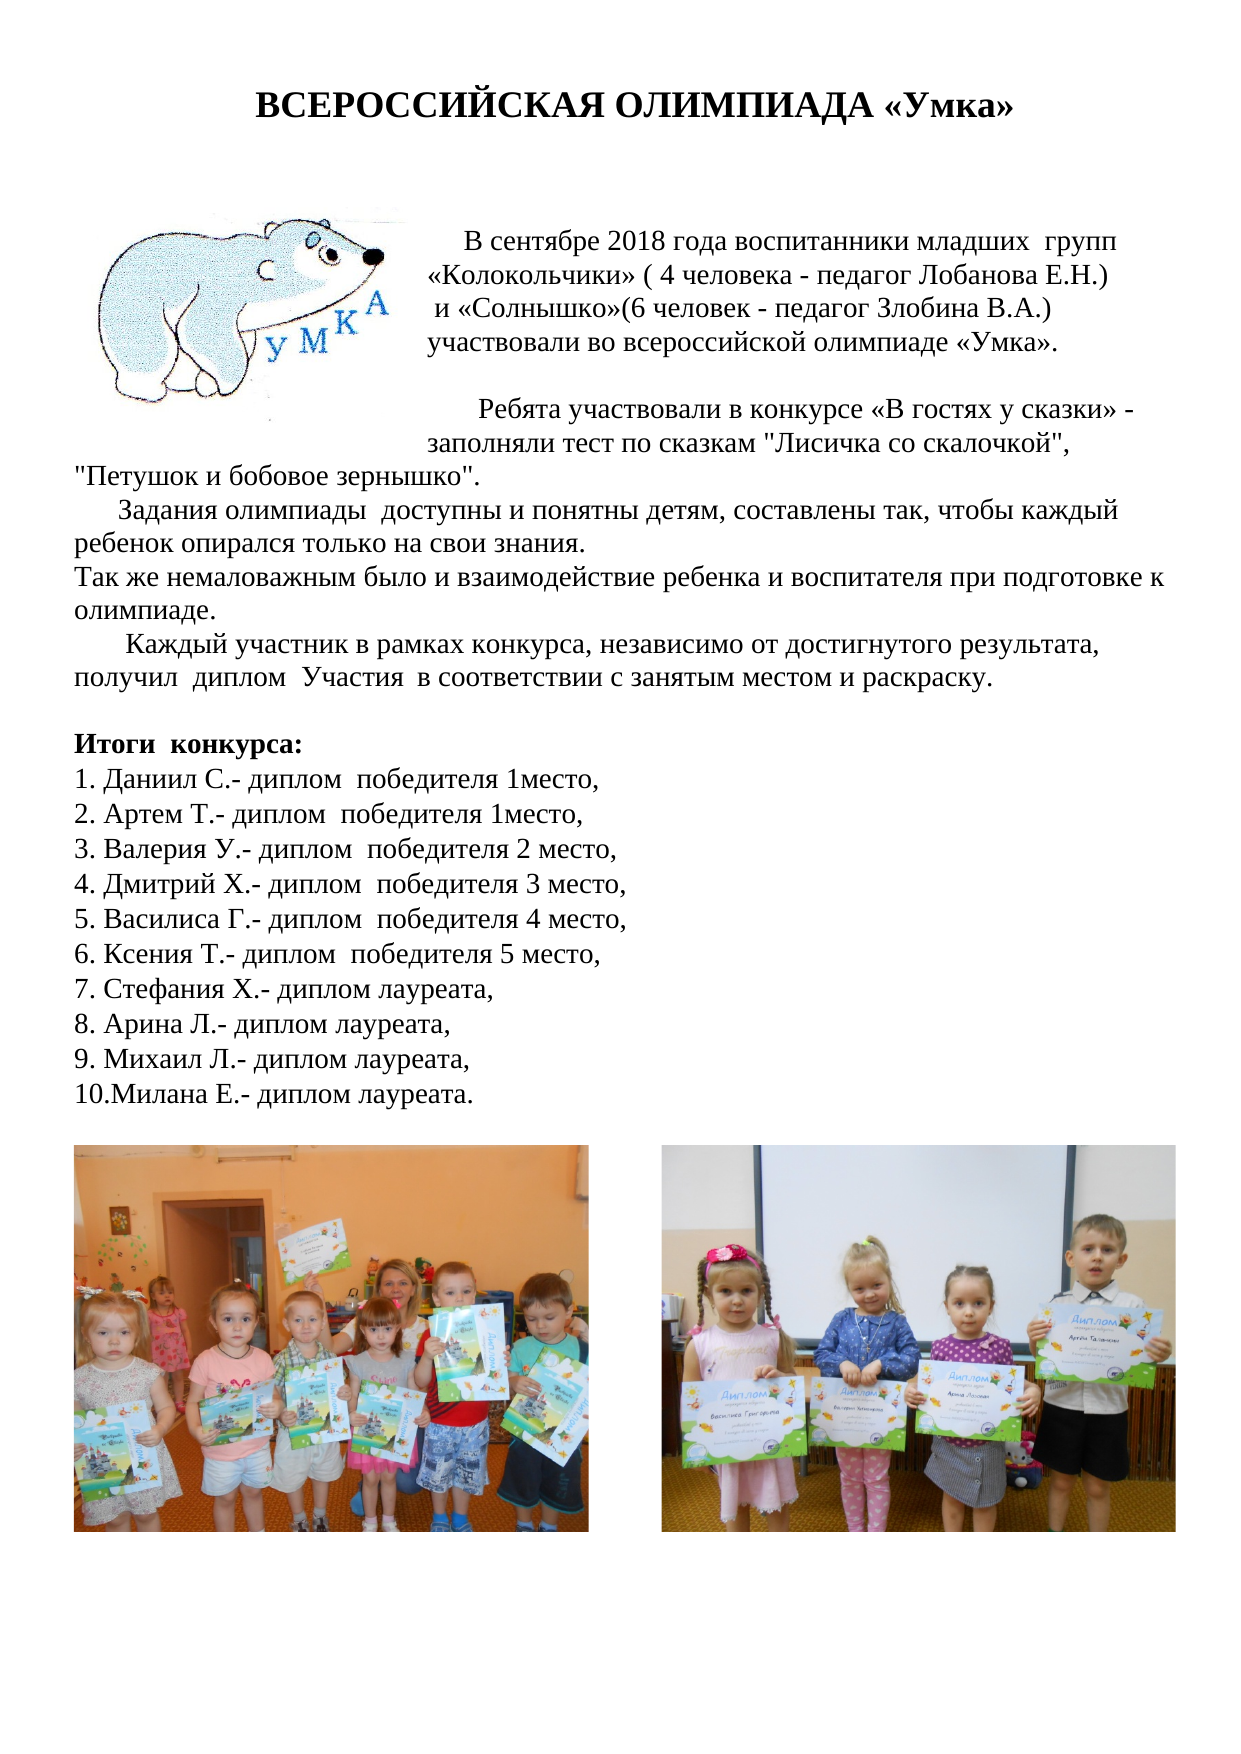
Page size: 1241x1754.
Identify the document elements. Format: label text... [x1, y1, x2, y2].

text 1. Даниил С.- диплом победителя 1место, [74, 760, 1196, 795]
text 10.Милана Е.- диплом лауреата. [74, 1075, 1196, 1110]
text В сентябре 2018 года воспитанники младших групп «Колокольчики» ( 4 человека - педагог Лобанова Е.Н.) [408, 223, 1196, 291]
text 2. Артем Т.- диплом победителя 1место, [74, 795, 1196, 830]
text 5. Василиса Г.- диплом победителя 4 место, [74, 900, 1196, 935]
text Ребята участвовали в конкурсе «В гостях у сказки» - заполняли тест по сказкам "Лисичка со скалочкой", "Петушок и бобовое зернышко". [74, 391, 1196, 492]
text 9. Михаил Л.- диплом лауреата, [74, 1040, 1196, 1075]
text участвовали во всероссийской олимпиаде «Умка». [408, 324, 1196, 358]
text Задания олимпиады доступны и понятны детям, составлены так, чтобы каждый ребенок опирался только на свои знания. [74, 492, 1196, 559]
text Так же немаловажным было и взаимодействие ребенка и воспитателя при подготовке к олимпиаде. [74, 559, 1196, 626]
picture [76, 207, 408, 429]
text ВСЕРОССИЙСКАЯ ОЛИМПИАДА «Умка» [74, 83, 1196, 126]
text 4. Дмитрий Х.- диплом победителя 3 место, [74, 865, 1196, 900]
text 7. Стефания Х.- диплом лауреата, [74, 970, 1196, 1005]
picture [73, 1145, 589, 1532]
text 8. Арина Л.- диплом лауреата, [74, 1005, 1196, 1040]
text Каждый участник в рамках конкурса, независимо от достигнутого результата, получил диплом Участия в соответствии с занятым местом и раскраску. [74, 626, 1196, 693]
text и «Солнышко»(6 человек - педагог Злобина В.А.) [408, 291, 1196, 324]
picture [661, 1145, 1176, 1532]
text 3. Валерия У.- диплом победителя 2 место, [74, 830, 1196, 865]
text 6. Ксения Т.- диплом победителя 5 место, [74, 935, 1196, 970]
text Итоги конкурса: [74, 693, 1196, 760]
